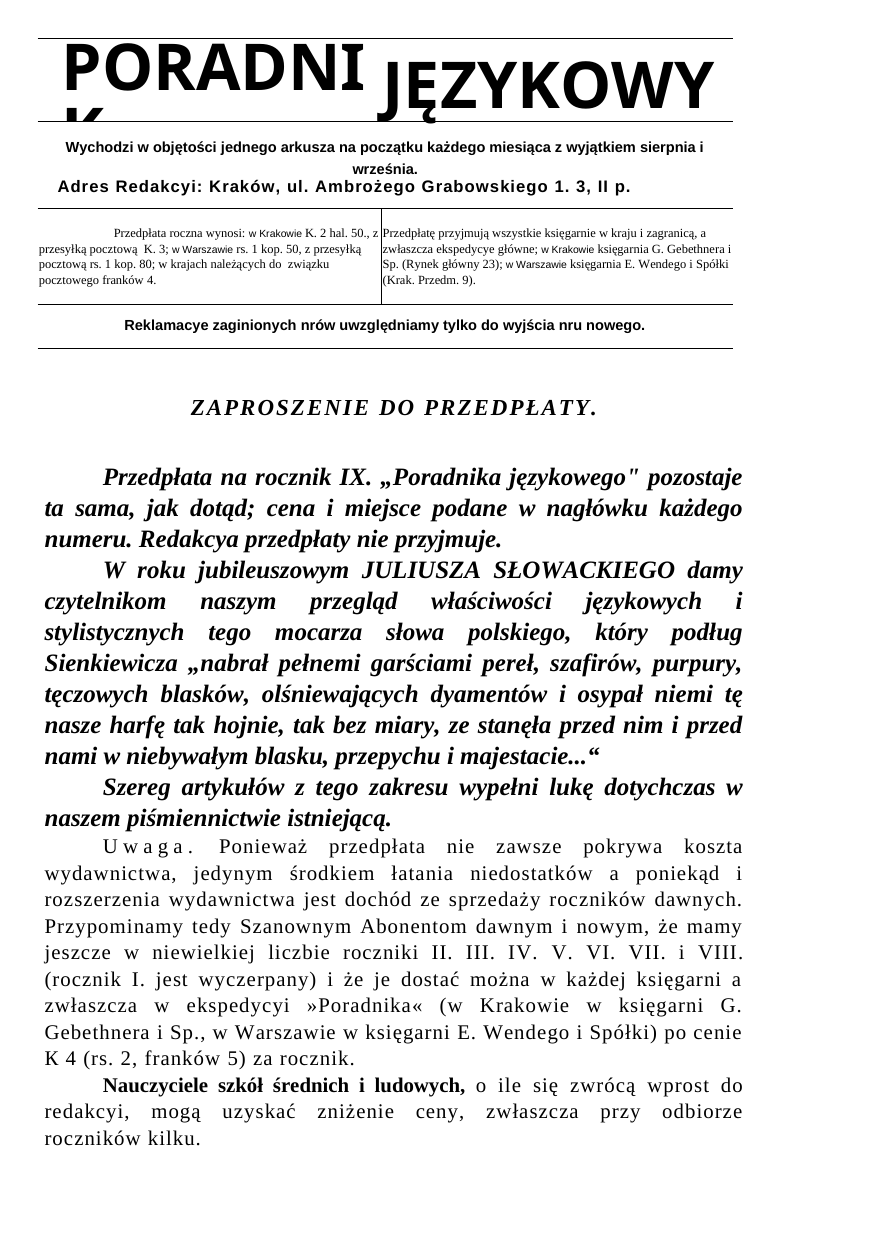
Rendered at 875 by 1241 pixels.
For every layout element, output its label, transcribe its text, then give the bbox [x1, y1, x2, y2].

table_cell Wychodzi w objętości jednego arkusza na początku każdego miesiąca z wyjątkiem sierpnia i września. Adres Redakcyi: Kraków, ul. Ambrożego Grabowskiego 1. 3, II p. [38, 122, 732, 208]
text ZAPROSZENIE DO PRZEDPŁATY. [44, 397, 743, 420]
table_cell Przedpłata roczna wynosi: w Krakowie K. 2 hal. 50., z przesyłką pocztową K. 3; w Warszawie rs. 1 kop. 50, z przesyłką pocztową rs. 1 kop. 80; w krajach należących do związku pocztowego franków 4. [38, 209, 381, 303]
table_cell Reklamacye zaginionych nrów uwzględniamy tylko do wyjścia nru nowego. [38, 305, 732, 347]
text Uwaga. Ponieważ przedpłata nie zawsze pokrywa koszta wydawnictwa, jedynym środkiem łatania niedostatków a poniekąd i rozszerzenia wydawnictwa jest dochód ze sprzedaży roczników dawnych. Przypominamy tedy Szanownym Abonentom dawnym i nowym, że mamy jeszcze w niewielkiej liczbie roczniki II. III. IV. V. VI. VII. i VIII. (rocznik I. jest wyczerpany) i że je dostać można w każdej księgarni a zwłaszcza w ekspedycyi »Poradnika« (w Krakowie w księgarni G. Gebethnera i Sp., w Warszawie w księgarni E. Wendego i Spółki) po cenie К 4 (rs. 2, franków 5) za rocznik. [44, 833, 743, 1071]
text Szereg artykułów z tego zakresu wypełni lukę dotychczas w naszem piśmiennictwie istniejącą. [44, 771, 743, 833]
table_cell Przedpłatę przyjmują wszystkie księgarnie w kraju i zagranicą, a zwłaszcza ekspedycye główne; w Krakowie księgarnia G. Gebethnera i Sp. (Rynek główny 23); w Warszawie księgarnia E. Wendego i Spółki (Krak. Przedm. 9). [382, 209, 732, 303]
table_header PORADNIK [38, 39, 381, 121]
text Przedpłata na rocznik IX. „Poradnika językowego" pozostaje ta sama, jak dotąd; cena i miejsce podane w nagłówku każdego numeru. Redakcya przedpłaty nie przyjmuje. [44, 460, 743, 553]
text Nauczyciele szkół średnich i ludowych, o ile się zwrócą wprost do redakcyi, mogą uzyskać zniżenie ceny, zwłaszcza przy odbiorze roczników kilku. [44, 1071, 743, 1150]
text W roku jubileuszowym JULIUSZA SŁOWACKIEGO damy czytelnikom naszym przegląd właściwości językowych i stylistycznych tego mocarza słowa polskiego, który podług Sienkiewicza „nabrał pełnemi garściami pereł, szafirów, purpury, tęczowych blasków, olśniewających dyamentów i osypał niemi tę nasze harfę tak hojnie, tak bez miary, ze stanęła przed nim i przed nami w niebywałym blasku, przepychu i majestacie...“ [44, 553, 743, 771]
table_header JĘZYKOWY [381, 39, 732, 121]
